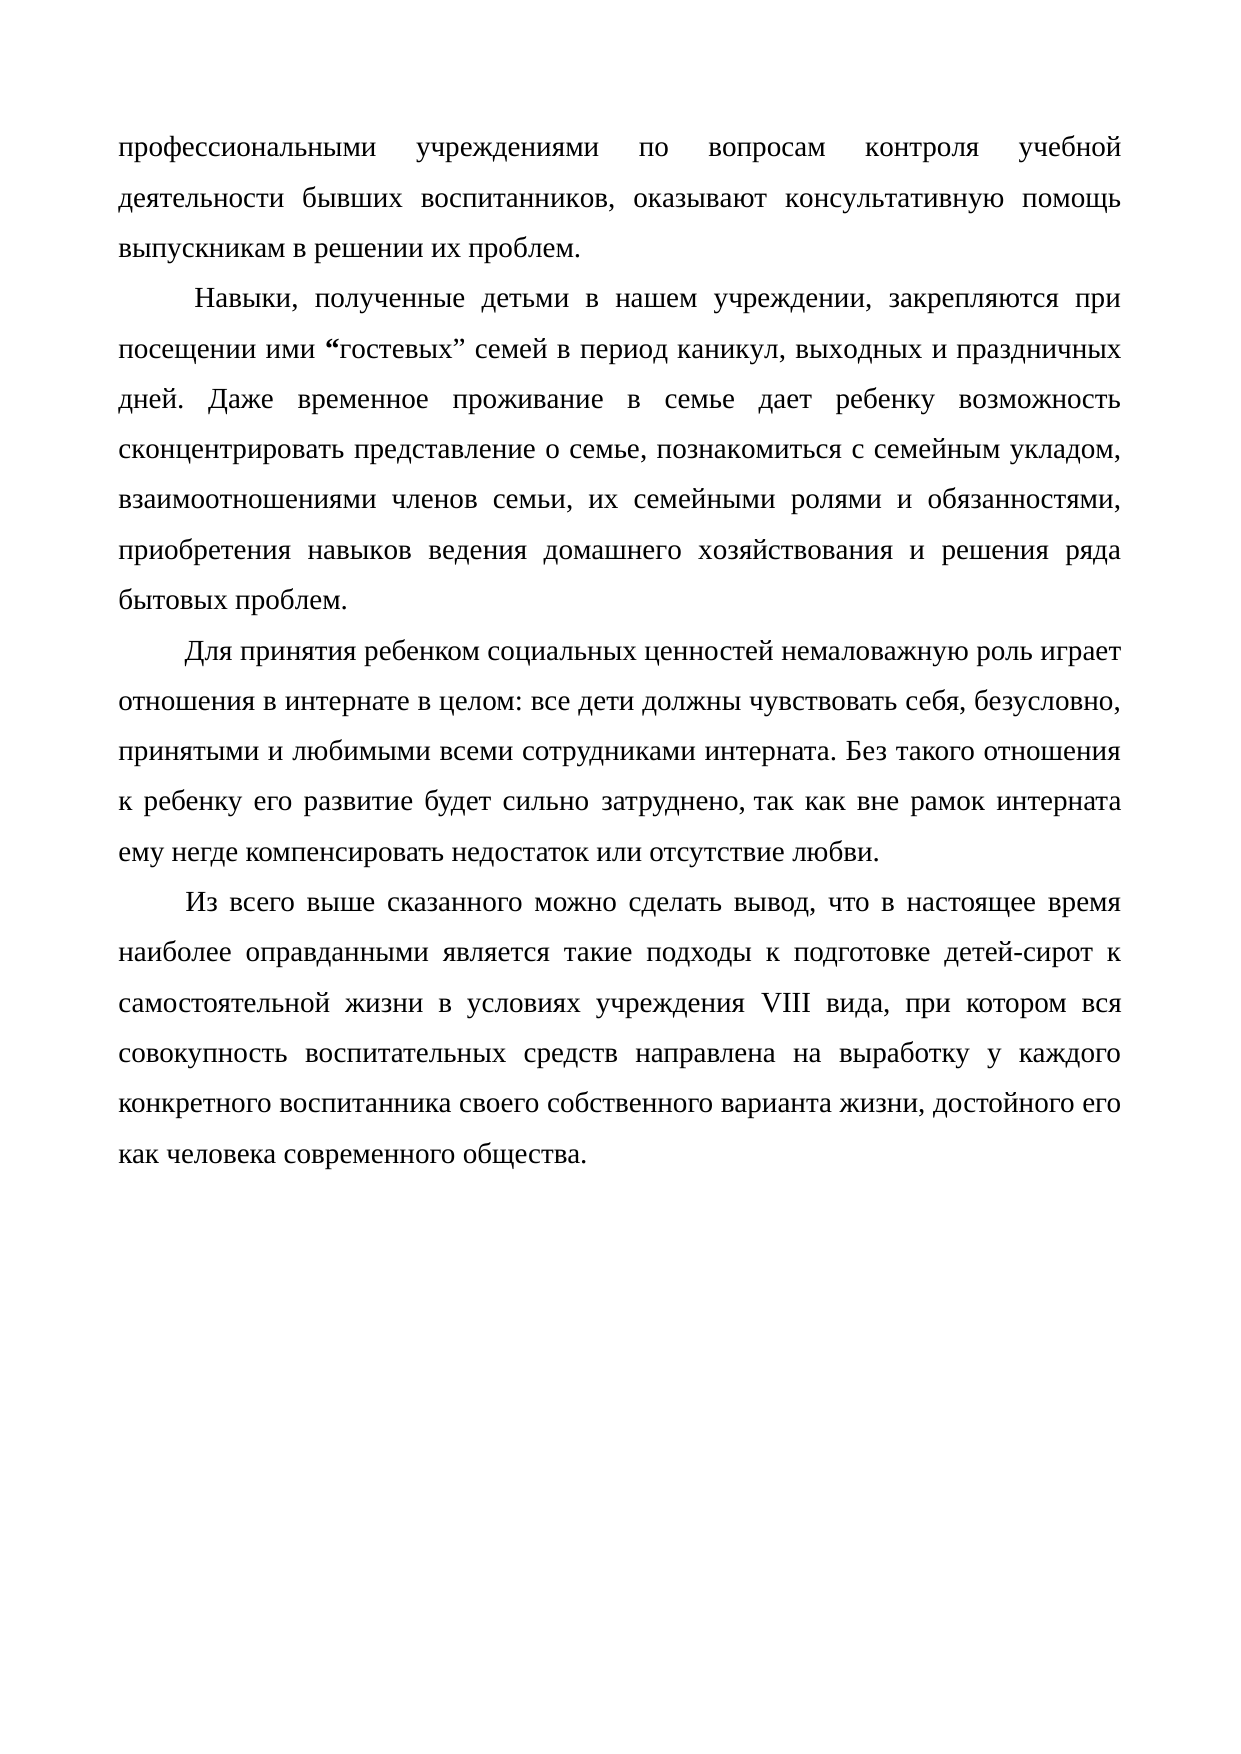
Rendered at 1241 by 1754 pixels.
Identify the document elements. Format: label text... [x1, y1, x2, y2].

text Навыки, полученные детьми в нашем учреждении, закрепляются при посещении ими “гостевых” семей в период каникул, выходных и праздничных дней. Даже временное проживание в семье дает ребенку возможность сконцентрировать представление о семье, познакомиться с семейным укладом, взаимоотношениями членов семьи, их семейными ролями и обязанностями, приобретения навыков ведения домашнего хозяйствования и решения ряда бытовых проблем. [118, 280, 1122, 616]
text Из всего выше сказанного можно сделать вывод, что в настоящее время наиболее оправданными является такие подходы к подготовке детей-сирот к самостоятельной жизни в условиях учреждения VIII вида, при котором вся совокупность воспитательных средств направлена на выработку у каждого конкретного воспитанника своего собственного варианта жизни, достойного его как человека современного общества. [118, 884, 1122, 1169]
text Для принятия ребенком социальных ценностей немаловажную роль играет отношения в интернате в целом: все дети должны чувствовать себя, безусловно, принятыми и любимыми всеми сотрудниками интерната. Без такого отношения к ребенку его развитие будет сильно затруднено, так как вне рамок интерната ему негде компенсировать недостаток или отсутствие любви. [118, 633, 1122, 867]
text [118, 129, 1122, 264]
